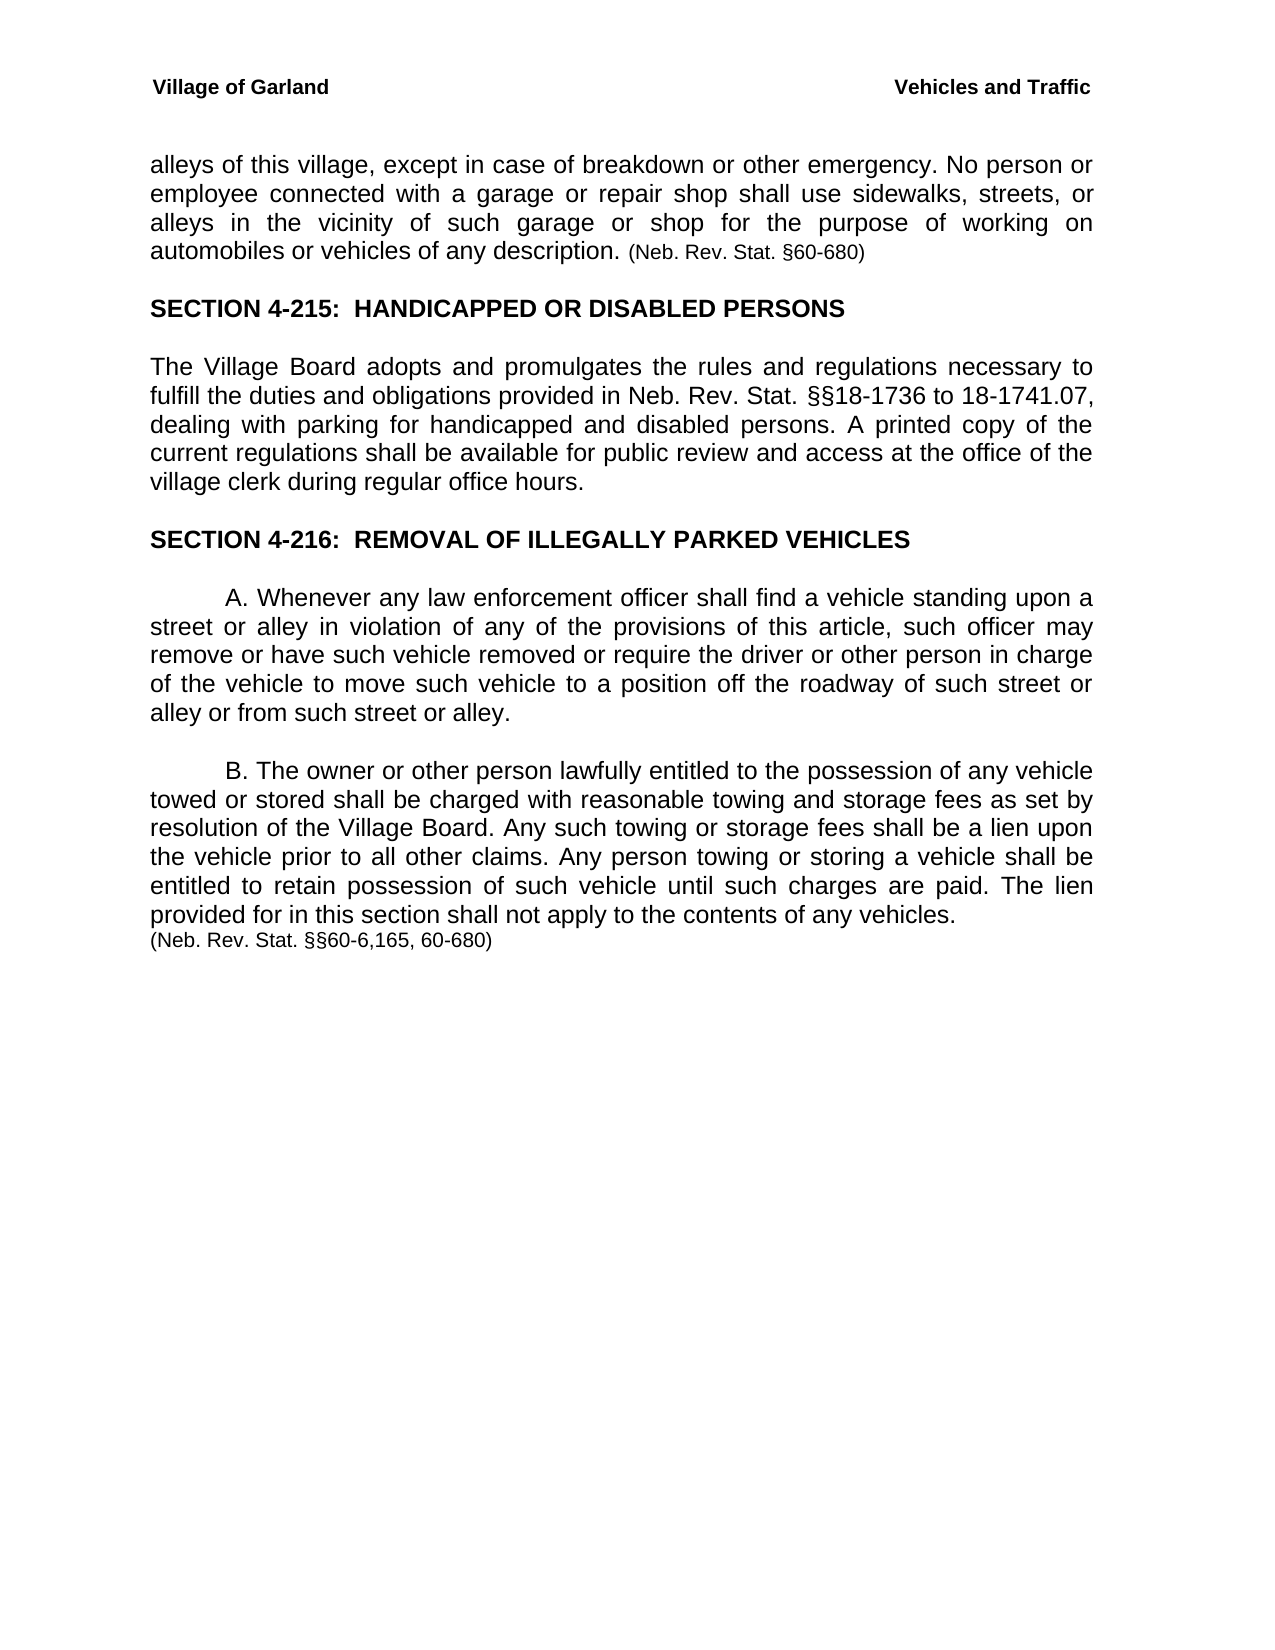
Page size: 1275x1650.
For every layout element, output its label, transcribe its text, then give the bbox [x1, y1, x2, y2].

subtitle SECTION 4-215: HANDICAPPED OR DISABLED PERSONS [150, 294, 1095, 323]
text The Village Board adopts and promulgates the rules and regulations necessary to fulfill the duties and obligations provided in Neb. Rev. Stat. §§18-1736 to 18-1741.07, dealing with parking for handicapped and disabled persons. A printed copy of the current regulations shall be available for public review and access at the office of the village clerk during regular office hours. [150, 352, 1095, 496]
text A. Whenever any law enforcement officer shall find a vehicle standing upon a street or alley in violation of any of the provisions of this article, such officer may remove or have such vehicle removed or require the driver or other person in charge of the vehicle to move such vehicle to a position off the roadway of such street or alley or from such street or alley. [150, 583, 1095, 727]
subtitle SECTION 4-216: REMOVAL OF ILLEGALLY PARKED VEHICLES [150, 525, 1095, 554]
text (Neb. Rev. Stat. §§60-6,165, 60-680) [150, 928, 1095, 952]
text B. The owner or other person lawfully entitled to the possession of any vehicle towed or stored shall be charged with reasonable towing and storage fees as set by resolution of the Village Board. Any such towing or storage fees shall be a lien upon the vehicle prior to all other claims. Any person towing or storing a vehicle shall be entitled to retain possession of such vehicle until such charges are paid. The lien provided for in this section shall not apply to the contents of any vehicles. [150, 756, 1095, 928]
